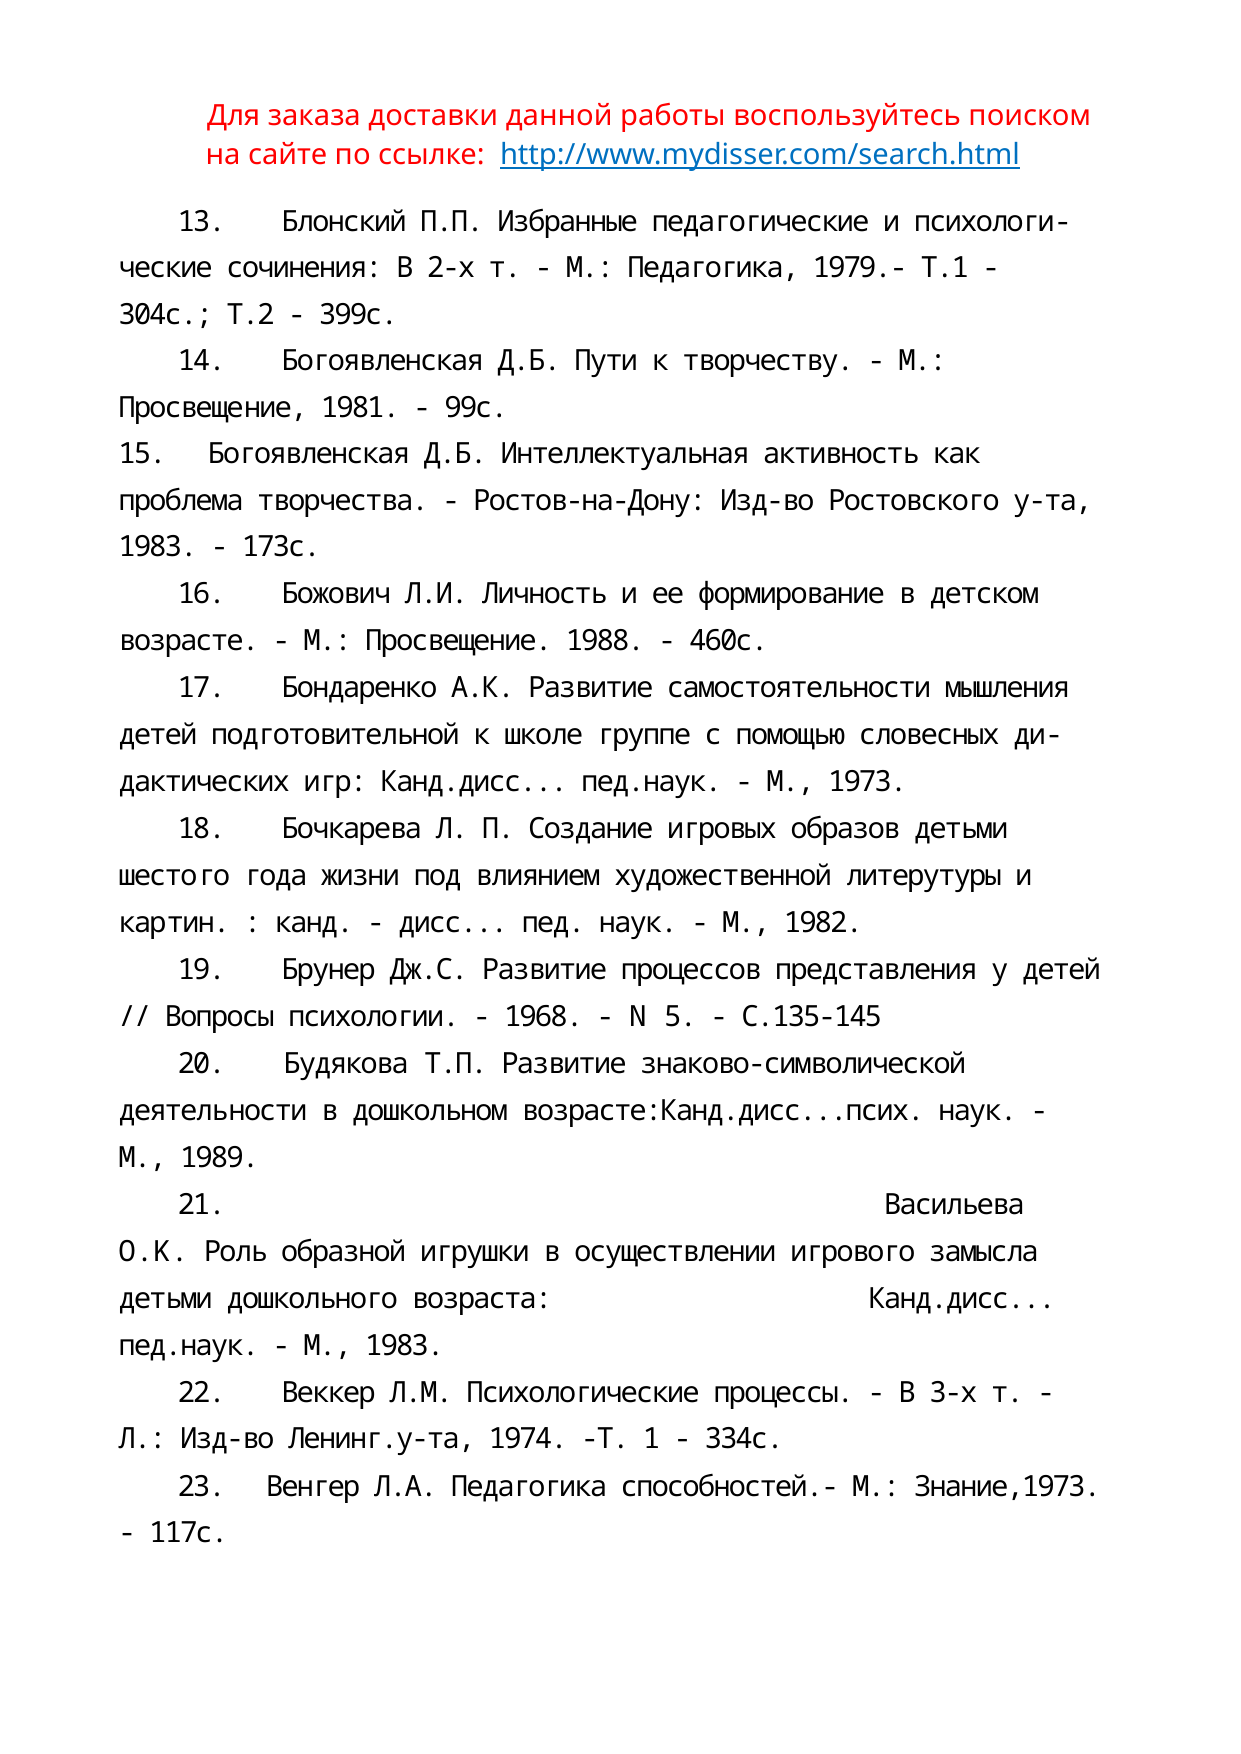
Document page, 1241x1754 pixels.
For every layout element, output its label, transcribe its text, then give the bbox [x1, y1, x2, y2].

list Божович Л.И. Личность и ее формирование в детском возрасте. - М.: Просвещение. 1988. - 460с. [118, 566, 1101, 660]
list Васильева O.K. Роль образной игрушки в осуществлении игрового замысла детьми дошкольного возраста: Канд.дисс... пед.наук. - М., 1983. [118, 1177, 1101, 1364]
list Бочкарева Л. П. Создание игровых образов детьми шестого года жизни под влиянием художественной литерутуры и картин. : канд. - дисс... пед. наук. - М., 1982. [118, 801, 1101, 942]
list Богоявленская Д.Б. Пути к творчеству. - М.: Просвещение, 1981. - 99с. [118, 333, 1072, 426]
list Блонский П.П. Избранные педагогические и психологические сочинения: В 2-х т. - М.: Педагогика, 1979.- Т.1 - 304с.; Т.2 - 399с. [118, 194, 1072, 333]
list Венгер Л.А. Педагогика способностей.- М.: Знание,1973. - 117с. [118, 1458, 1101, 1552]
list Бондаренко А.К. Развитие самостоятельности мышления детей подготовительной к школе группе с помощью словесных дидактических игр: Канд.дисс... пед.наук. - М., 1973. [118, 660, 1101, 801]
list Будякова Т.П. Развитие знаково-символической деятельности в дошкольном возрасте:Канд.дисс...псих. наук. - М., 1989. [118, 1036, 1101, 1177]
list Веккер Л.М. Психологические процессы. - В 3-х т. - Л.: Изд-во Ленинг.у-та, 1974. -Т. 1 - 334с. [118, 1364, 1101, 1458]
list Брунер Дж.С. Развитие процессов представления у детей // Вопросы психологии. - 1968. - N 5. - С.135-145 [118, 942, 1101, 1036]
list Богоявленская Д.Б. Интеллектуальная активность как проблема творчества. - Ростов-на-Дону: Изд-во Ростовского у-та, 1983. - 173с. [118, 426, 1107, 566]
